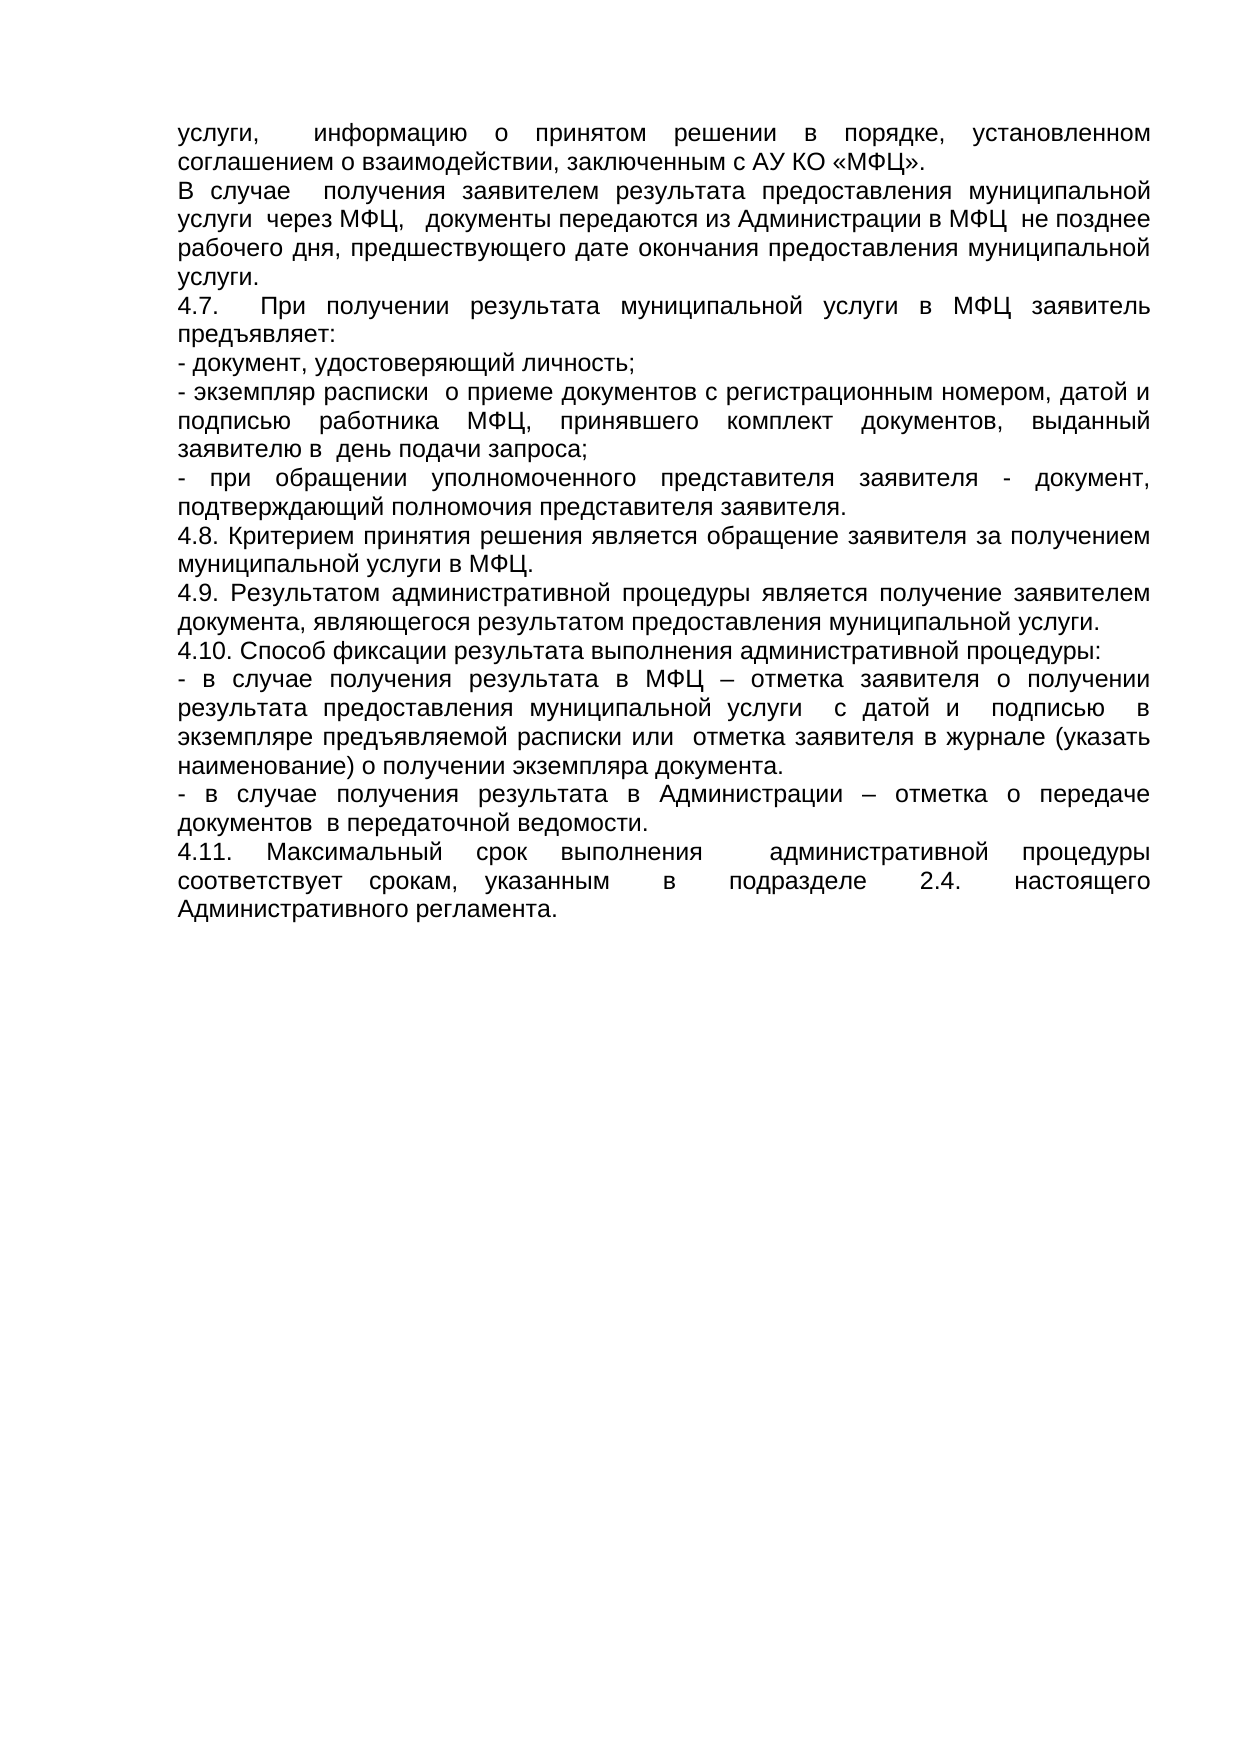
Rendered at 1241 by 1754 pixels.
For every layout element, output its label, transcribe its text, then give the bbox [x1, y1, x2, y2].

text - в случае получения результата в Администрации – отметка о передаче документов в передаточной ведомости. [177, 779, 1152, 837]
text 4.7. При получении результата муниципальной услуги в МФЦ заявитель предъявляет: [177, 291, 1152, 348]
text В случае получения заявителем результата предоставления муниципальной услуги через МФЦ, документы передаются из Администрации в МФЦ не позднее рабочего дня, предшествующего дате окончания предоставления муниципальной услуги. [177, 176, 1152, 291]
text - документ, удостоверяющий личность; [177, 348, 1152, 377]
text 4.9. Результатом административной процедуры является получение заявителем документа, являющегося результатом предоставления муниципальной услуги. [177, 578, 1152, 636]
text 4.11. Максимальный срок выполнения административной процедуры соответствует срокам, указанным в подразделе 2.4. настоящего Административного регламента. [177, 837, 1152, 923]
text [177, 118, 1152, 176]
text - в случае получения результата в МФЦ – отметка заявителя о получении результата предоставления муниципальной услуги с датой и подписью в экземпляре предъявляемой расписки или отметка заявителя в журнале (указать наименование) о получении экземпляра документа. [177, 664, 1152, 779]
text - при обращении уполномоченного представителя заявителя - документ, подтверждающий полномочия представителя заявителя. [177, 463, 1152, 521]
text - экземпляр расписки о приеме документов с регистрационным номером, датой и подписью работника МФЦ, принявшего комплект документов, выданный заявителю в день подачи запроса; [177, 377, 1152, 463]
text 4.8. Критерием принятия решения является обращение заявителя за получением муниципальной услуги в МФЦ. [177, 521, 1152, 578]
text 4.10. Способ фиксации результата выполнения административной процедуры: [177, 636, 1152, 664]
